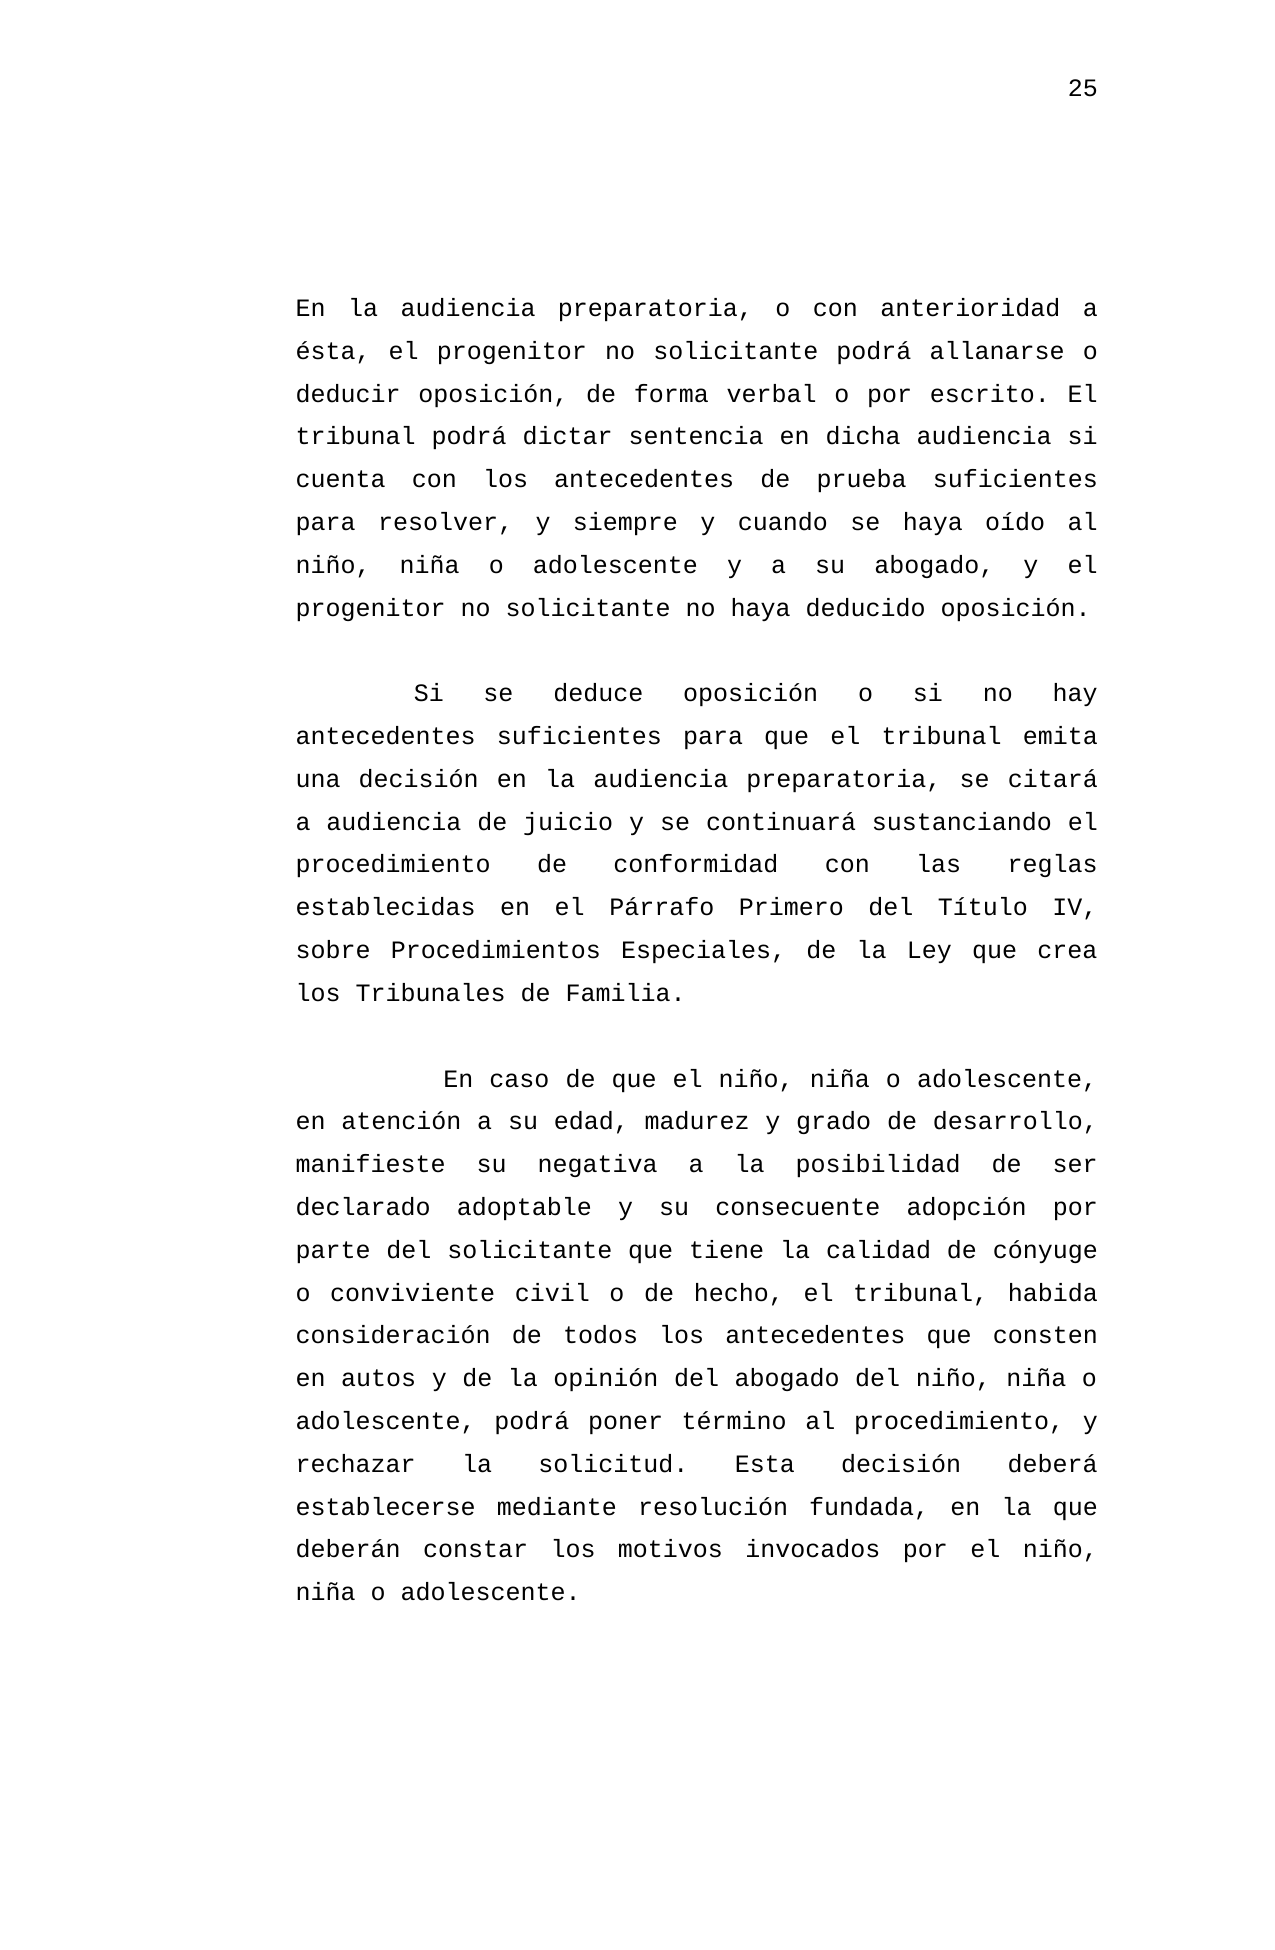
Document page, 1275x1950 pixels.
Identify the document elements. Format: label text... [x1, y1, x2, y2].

text Si se deduce oposición o si no hay antecedentes suficientes para que el tribunal emita una decisión en la audiencia preparatoria, se citará a audiencia de juicio y se continuará sustanciando el procedimiento de conformidad con las reglas establecidas en el Párrafo Primero del Título IV, sobre Procedimientos Especiales, de la Ley que crea los Tribunales de Familia. [295, 681, 1098, 1009]
text En caso de que el niño, niña o adolescente, en atención a su edad, madurez y grado de desarrollo, manifieste su negativa a la posibilidad de ser declarado adoptable y su consecuente adopción por parte del solicitante que tiene la calidad de cónyuge o conviviente civil o de hecho, el tribunal, habida consideración de todos los antecedentes que consten en autos y de la opinión del abogado del niño, niña o adolescente, podrá poner término al procedimiento, y rechazar la solicitud. Esta decisión deberá establecerse mediante resolución fundada, en la que deberán constar los motivos invocados por el niño, niña o adolescente. [295, 1066, 1098, 1608]
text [295, 295, 1098, 623]
